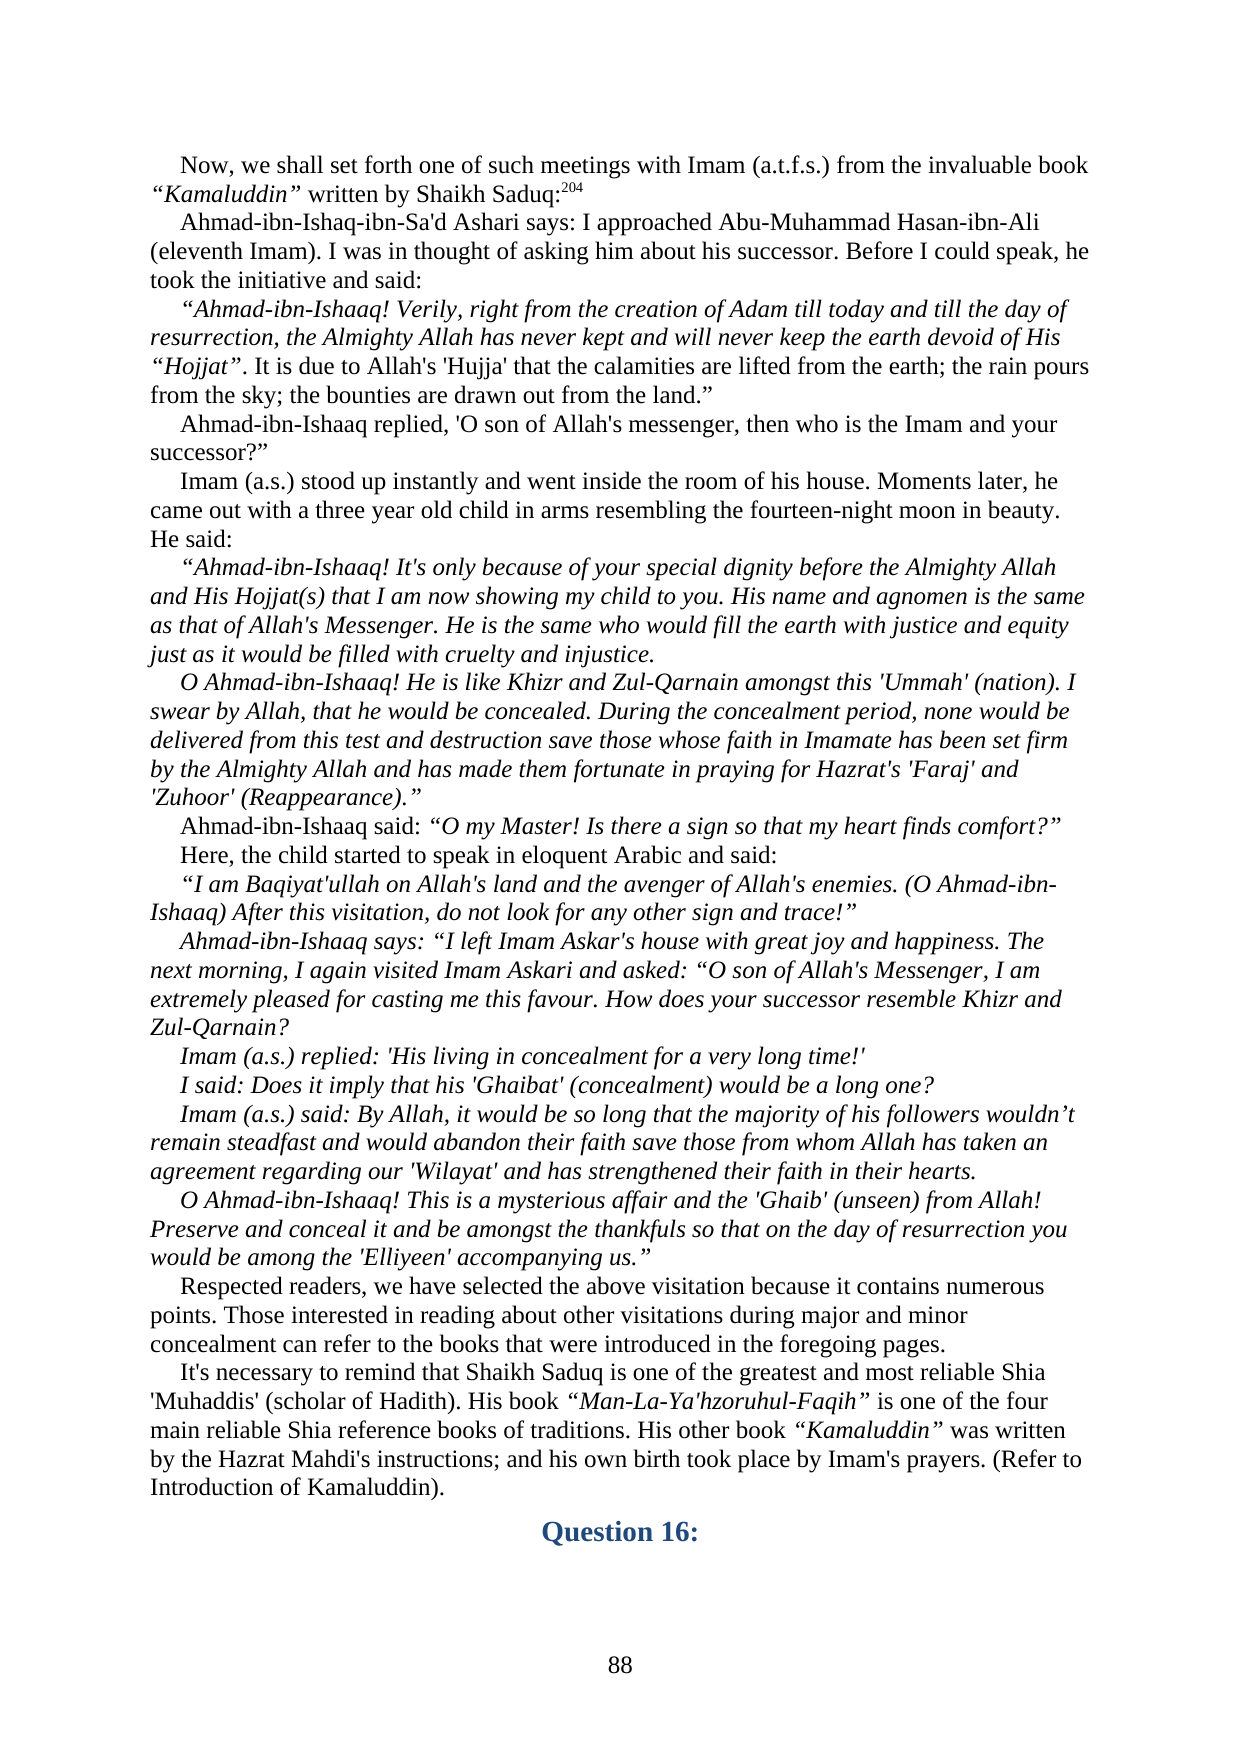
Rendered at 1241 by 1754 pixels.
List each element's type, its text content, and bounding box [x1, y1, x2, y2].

text “Ahmad-ibn-Ishaaq! It's only because of your special dignity before the Almighty Allah and His Hojjat(s) that I am now showing my child to you. His name and agnomen is the same as that of Allah's Messenger. He is the same who would fill the earth with justice and equity just as it would be filled with cruelty and injustice. [150, 552, 1090, 667]
text “Ahmad-ibn-Ishaaq! Verily, right from the creation of Adam till today and till the day of resurrection, the Almighty Allah has never kept and will never keep the earth devoid of His “Hojjat”. It is due to Allah's 'Hujja' that the calamities are lifted from the earth; the rain pours from the sky; the bounties are drawn out from the land.” [150, 294, 1090, 409]
text O Ahmad-ibn-Ishaaq! This is a mysterious affair and the 'Ghaib' (unseen) from Allah! Preserve and conceal it and be amongst the thankfuls so that on the day of resurrection you would be among the 'Elliyeen' accompanying us.” [150, 1185, 1090, 1271]
text Here, the child started to speak in eloquent Arabic and said: [150, 840, 1090, 869]
text Ahmad-ibn-Ishaaq says: “I left Imam Askar's house with great joy and happiness. The next morning, I again visited Imam Askari and asked: “O son of Allah's Messenger, I am extremely pleased for casting me this favour. How does your successor resemble Khizr and Zul-Qarnain? [150, 926, 1090, 1041]
text It's necessary to remind that Shaikh Saduq is one of the greatest and most reliable Shia 'Muhaddis' (scholar of Hadith). His book “Man-La-Ya'hzoruhul-Faqih” is one of the four main reliable Shia reference books of traditions. His other book “Kamaluddin” was written by the Hazrat Mahdi's instructions; and his own birth took place by Imam's prayers. (Refer to Introduction of Kamaluddin). [150, 1357, 1090, 1501]
text Imam (a.s.) replied: 'His living in concealment for a very long time!' [150, 1041, 1090, 1070]
text I said: Does it imply that his 'Ghaibat' (concealment) would be a long one? [150, 1070, 1090, 1099]
text Ahmad-ibn-Ishaaq said: “O my Master! Is there a sign so that my heart finds comfort?” [150, 811, 1090, 840]
text Ahmad-ibn-Ishaaq replied, 'O son of Allah's messenger, then who is the Imam and your successor?” [150, 409, 1090, 466]
subtitle Question 16: [150, 1514, 1090, 1547]
text Imam (a.s.) said: By Allah, it would be so long that the majority of his followers wouldn’t remain steadfast and would abandon their faith save those from whom Allah has taken an agreement regarding our 'Wilayat' and has strengthened their faith in their hearts. [150, 1099, 1090, 1185]
text Imam (a.s.) stood up instantly and went inside the room of his house. Moments later, he came out with a three year old child in arms resembling the fourteen-night moon in beauty. He said: [150, 466, 1090, 552]
text Now, we shall set forth one of such meetings with Imam (a.t.f.s.) from the invaluable book “Kamaluddin” written by Shaikh Saduq: [150, 150, 1090, 207]
text Ahmad-ibn-Ishaq-ibn-Sa'd Ashari says: I approached Abu-Muhammad Hasan-ibn-Ali (eleventh Imam). I was in thought of asking him about his successor. Before I could speak, he took the initiative and said: [150, 207, 1090, 294]
text “I am Baqiyat'ullah on Allah's land and the avenger of Allah's enemies. (O Ahmad-ibn-Ishaaq) After this visitation, do not look for any other sign and trace!” [150, 869, 1090, 926]
text Respected readers, we have selected the above visitation because it contains numerous points. Those interested in reading about other visitations during major and minor concealment can refer to the books that were introduced in the foregoing pages. [150, 1271, 1090, 1357]
text O Ahmad-ibn-Ishaaq! He is like Khizr and Zul-Qarnain amongst this 'Ummah' (nation). I swear by Allah, that he would be concealed. During the concealment period, none would be delivered from this test and destruction save those whose faith in Imamate has been set firm by the Almighty Allah and has made them fortunate in praying for Hazrat's 'Faraj' and 'Zuhoor' (Reappearance).” [150, 667, 1090, 811]
